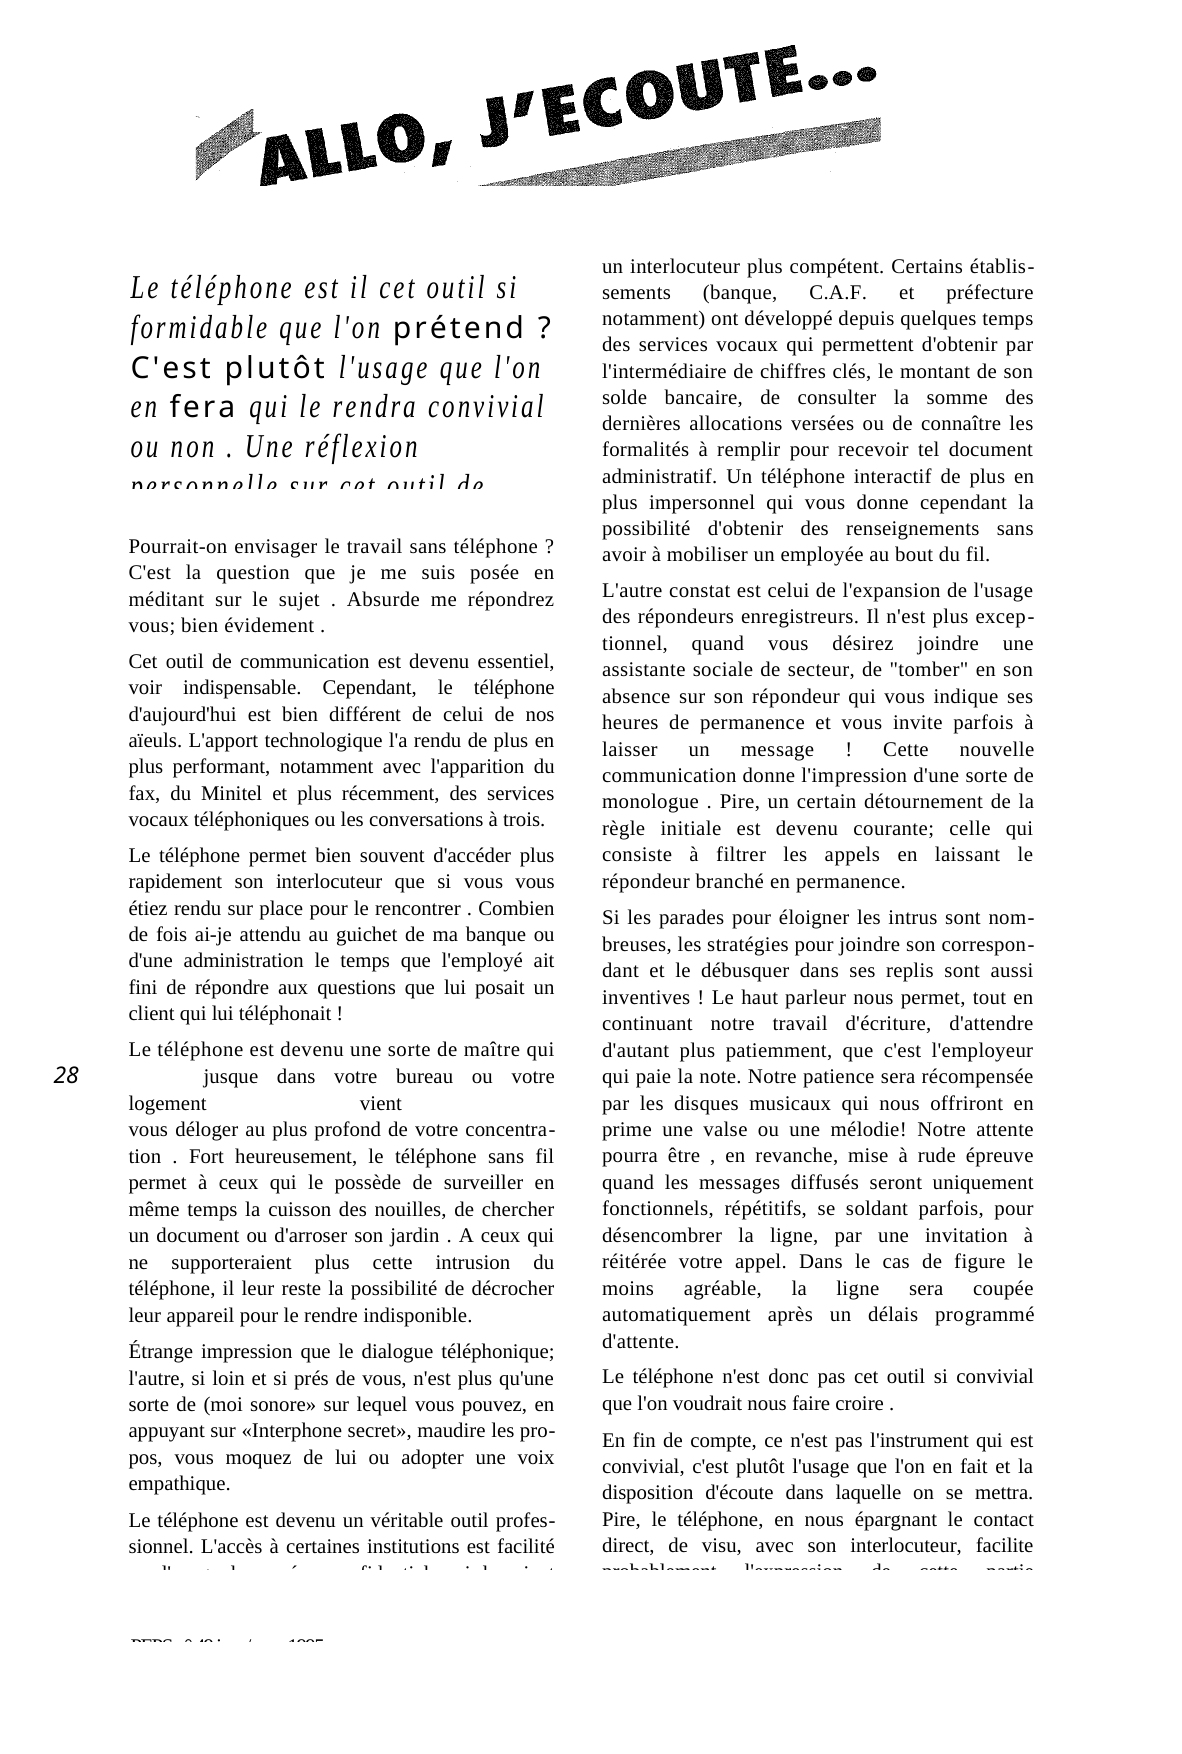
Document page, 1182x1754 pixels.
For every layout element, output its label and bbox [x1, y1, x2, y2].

picture [195, 45, 881, 186]
